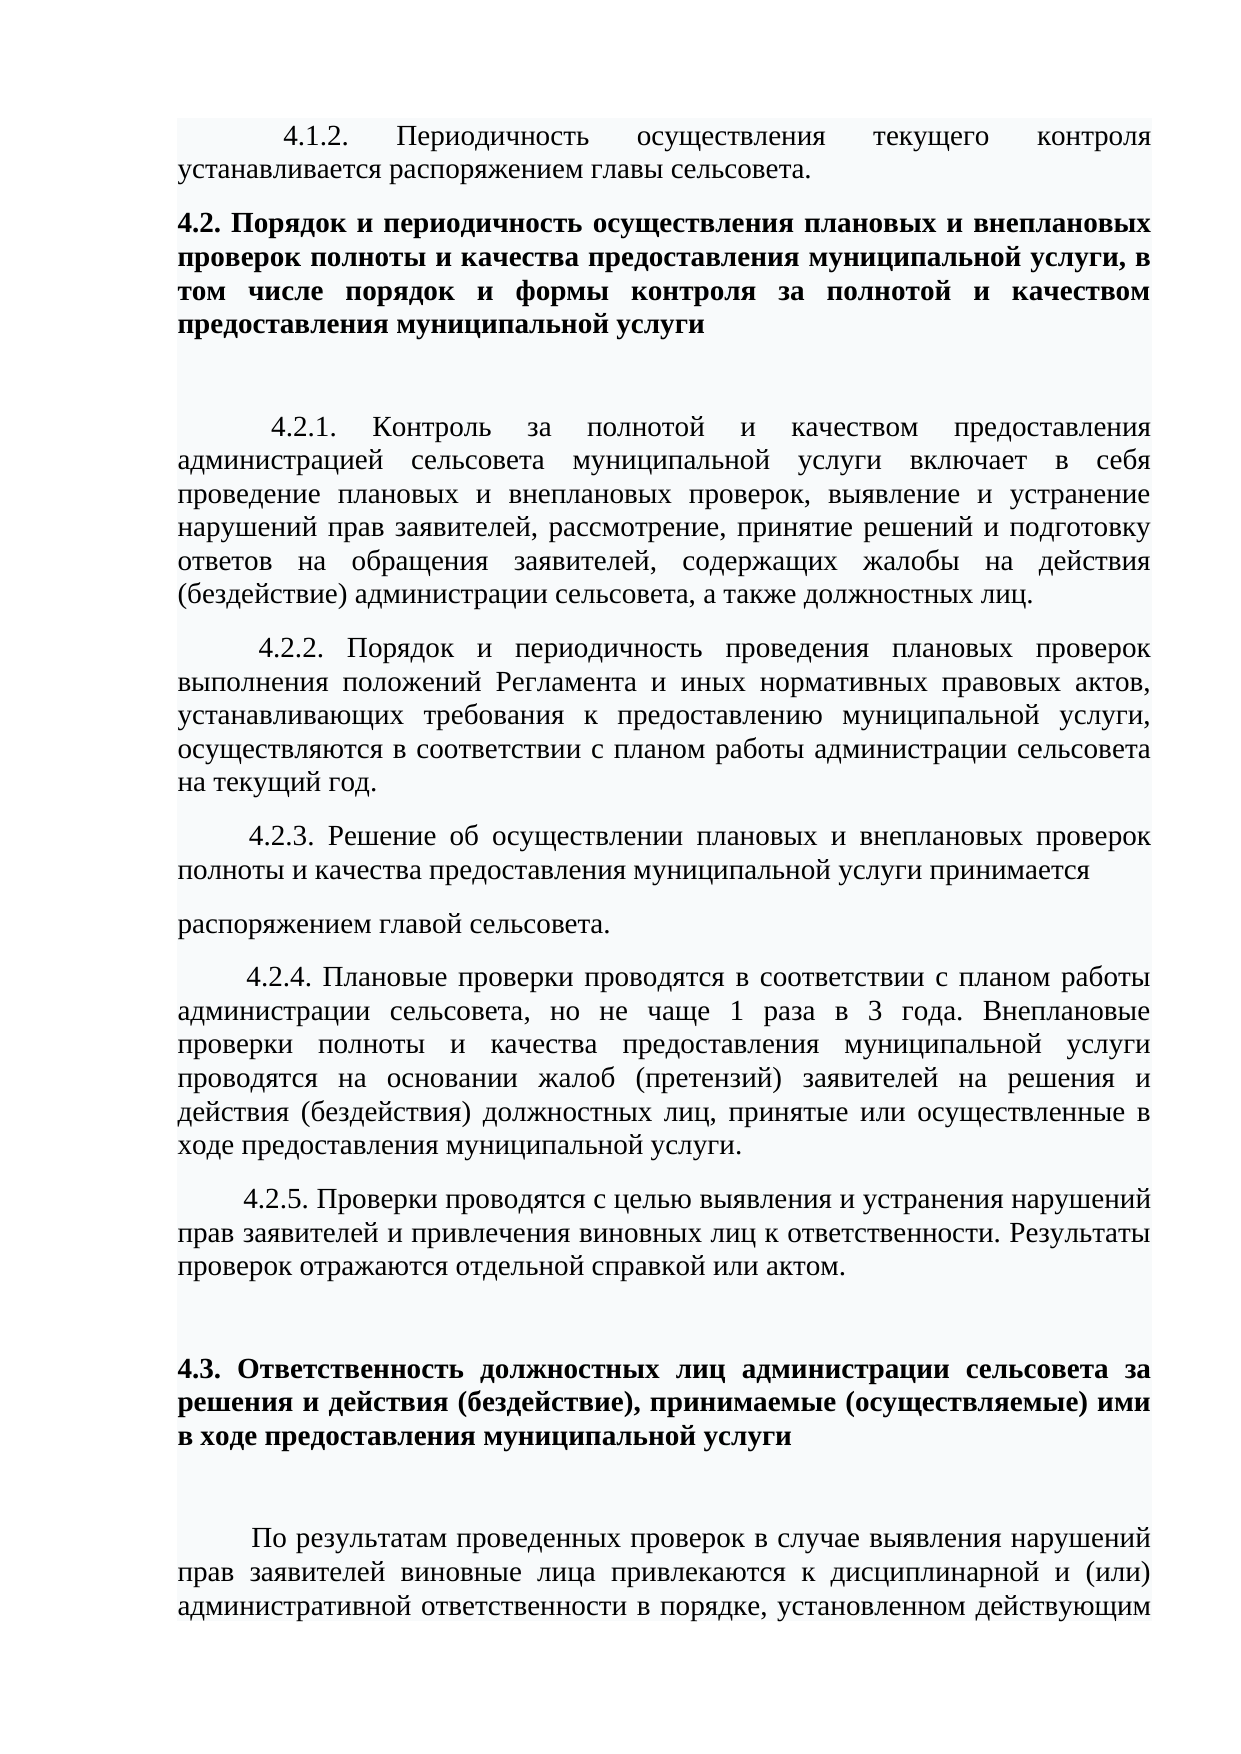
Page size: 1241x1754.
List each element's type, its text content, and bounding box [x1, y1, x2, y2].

text 4.2.5. Проверки проводятся с целью выявления и устранения нарушений прав заявителей и привлечения виновных лиц к ответственности. Результаты проверок отражаются отдельной справкой или актом. [177, 1181, 1152, 1282]
text 4.2.2. Порядок и периодичность проведения плановых проверок выполнения положений Регламента и иных нормативных правовых актов, устанавливающих требования к предоставлению муниципальной услуги, осуществляются в соответствии с планом работы администрации сельсовета на текущий год. [177, 630, 1152, 798]
text 4.2.1. Контроль за полнотой и качеством предоставления администрацией сельсовета муниципальной услуги включает в себя проведение плановых и внеплановых проверок, выявление и устранение нарушений прав заявителей, рассмотрение, принятие решений и подготовку ответов на обращения заявителей, содержащих жалобы на действия (бездействие) администрации сельсовета, а также должностных лиц. [177, 409, 1152, 610]
text 4.2.4. Плановые проверки проводятся в соответствии с планом работы администрации сельсовета, но не чаще 1 раза в 3 года. Внеплановые проверки полноты и качества предоставления муниципальной услуги проводятся на основании жалоб (претензий) заявителей на решения и действия (бездействия) должностных лиц, принятые или осуществленные в ходе предоставления муниципальной услуги. [177, 959, 1152, 1161]
text 4.1.2. Периодичность осуществления текущего контроля устанавливается распоряжением главы сельсовета. [177, 118, 1152, 185]
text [177, 1521, 1152, 1621]
text 4.2.3. Решение об осуществлении плановых и внеплановых проверок полноты и качества предоставления муниципальной услуги принимается [177, 818, 1152, 885]
text распоряжением главой сельсовета. [177, 906, 1152, 939]
text 4.3. Ответственность должностных лиц администрации сельсовета за решения и действия (бездействие), принимаемые (осуществляемые) ими в ходе предоставления муниципальной услуги [177, 1351, 1152, 1451]
text 4.2. Порядок и периодичность осуществления плановых и внеплановых проверок полноты и качества предоставления муниципальной услуги, в том числе порядок и формы контроля за полнотой и качеством предоставления муниципальной услуги [177, 206, 1152, 340]
